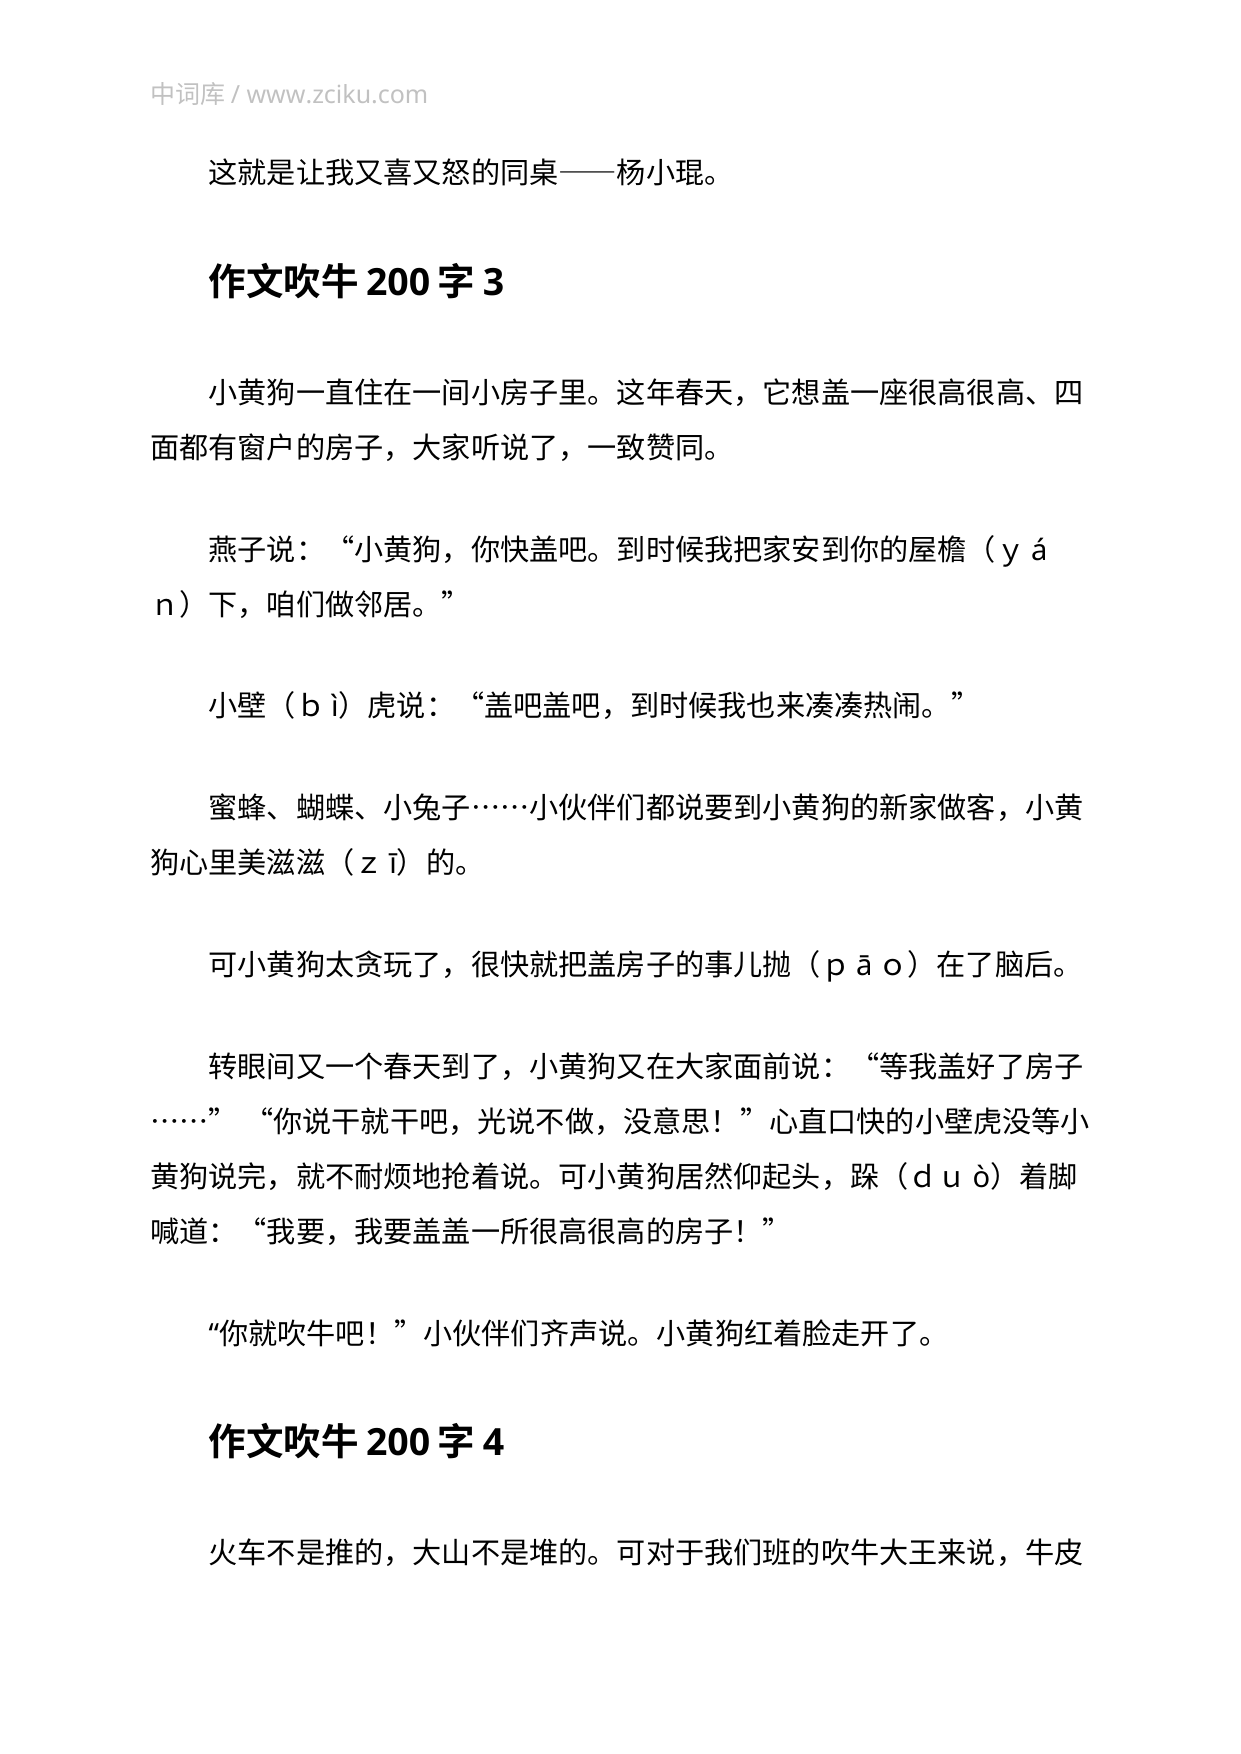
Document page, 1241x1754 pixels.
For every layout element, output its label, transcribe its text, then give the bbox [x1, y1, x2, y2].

text 小壁（ｂì）虎说：“盖吧盖吧，到时候我也来凑凑热闹。” [150, 683, 1090, 725]
text 作文吹牛200字3 [150, 252, 1090, 306]
text 蜜蜂、蝴蝶、小兔子……小伙伴们都说要到小黄狗的新家做客，小黄狗心里美滋滋（ｚī）的。 [150, 785, 1090, 882]
text 燕子说：“小黄狗，你快盖吧。到时候我把家安到你的屋檐（ｙáｎ）下，咱们做邻居。” [150, 526, 1090, 623]
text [150, 1530, 1090, 1572]
text 转眼间又一个春天到了，小黄狗又在大家面前说：“等我盖好了房子……” “你说干就干吧，光说不做，没意思！”心直口快的小壁虎没等小黄狗说完，就不耐烦地抢着说。可小黄狗居然仰起头，跺（ｄｕò）着脚喊道：“我要，我要盖盖一所很高很高的房子！” [150, 1044, 1090, 1251]
text 可小黄狗太贪玩了，很快就把盖房子的事儿抛（ｐāｏ）在了脑后。 [150, 942, 1090, 984]
text 作文吹牛200字4 [150, 1412, 1090, 1467]
text “你就吹牛吧！”小伙伴们齐声说。小黄狗红着脸走开了。 [150, 1310, 1090, 1353]
text 这就是让我又喜又怒的同桌——杨小琨。 [150, 150, 1090, 192]
text 小黄狗一直住在一间小房子里。这年春天，它想盖一座很高很高、四面都有窗户的房子，大家听说了，一致赞同。 [150, 369, 1090, 467]
